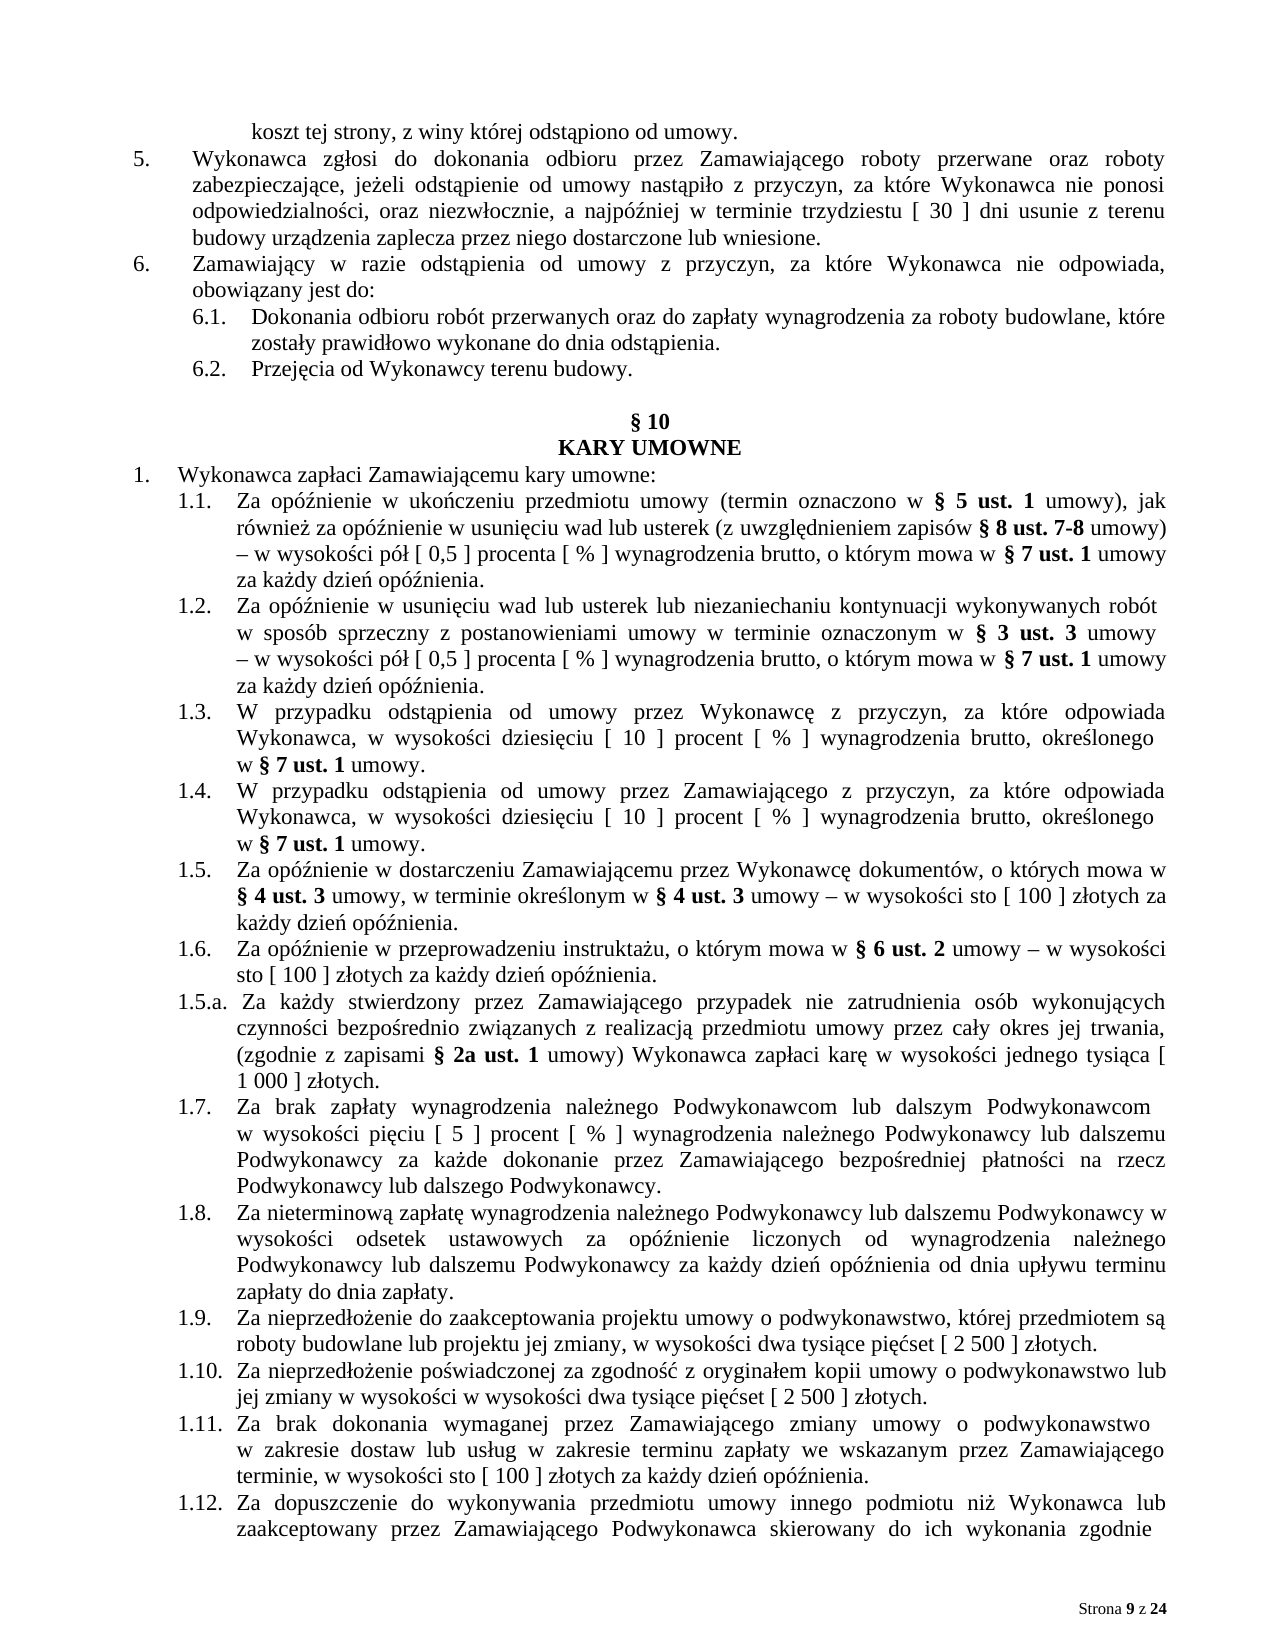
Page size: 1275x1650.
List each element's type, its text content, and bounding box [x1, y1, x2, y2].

list Za opóźnienie w ukończeniu przedmiotu umowy (termin oznaczono w § 5 ust. 1 umowy), jak również za opóźnienie w usunięciu wad lub usterek (z uwzględnieniem zapisów § 8 ust. 7-8 umowy) – w wysokości pół [ 0,5 ] procenta [ % ] wynagrodzenia brutto, o którym mowa w § 7 ust. 1 umowy za każdy dzień opóźnienia. [177, 487, 1167, 593]
list Za brak zapłaty wynagrodzenia należnego Podwykonawcom lub dalszym Podwykonawcom w wysokości pięciu [ 5 ] procent [ % ] wynagrodzenia należnego Podwykonawcy lub dalszemu Podwykonawcy za każde dokonanie przez Zamawiającego bezpośredniej płatności na rzecz Podwykonawcy lub dalszego Podwykonawcy. [177, 1093, 1167, 1199]
text § 10 [133, 408, 1167, 434]
list Za opóźnienie w przeprowadzeniu instruktażu, o którym mowa w § 6 ust. 2 umowy – w wysokości sto [ 100 ] złotych za każdy dzień opóźnienia. [177, 935, 1167, 988]
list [177, 1489, 1167, 1541]
list 1.5.a. Za każdy stwierdzony przez Zamawiającego przypadek nie zatrudnienia osób wykonujących czynności bezpośrednio związanych z realizacją przedmiotu umowy przez cały okres jej trwania, (zgodnie z zapisami § 2a ust. 1 umowy) Wykonawca zapłaci karę w wysokości jednego tysiąca [ 1 000 ] złotych. [177, 988, 1167, 1093]
list Przejęcia od Wykonawcy terenu budowy. [192, 355, 1167, 382]
text KARY UMOWNE [133, 434, 1167, 461]
list Wykonawca zapłaci Zamawiającemu kary umowne: [133, 461, 1167, 487]
list Za nieprzedłożenie poświadczonej za zgodność z oryginałem kopii umowy o podwykonawstwo lub jej zmiany w wysokości w wysokości dwa tysiące pięćset [ 2 500 ] złotych. [177, 1357, 1167, 1409]
list Zamawiający w razie odstąpienia od umowy z przyczyn, za które Wykonawca nie odpowiada, obowiązany jest do: [133, 250, 1167, 303]
list Za nieterminową zapłatę wynagrodzenia należnego Podwykonawcy lub dalszemu Podwykonawcy w wysokości odsetek ustawowych za opóźnienie liczonych od wynagrodzenia należnego Podwykonawcy lub dalszemu Podwykonawcy za każdy dzień opóźnienia od dnia upływu terminu zapłaty do dnia zapłaty. [177, 1199, 1167, 1304]
list Za brak dokonania wymaganej przez Zamawiającego zmiany umowy o podwykonawstwo w zakresie dostaw lub usług w zakresie terminu zapłaty we wskazanym przez Zamawiającego terminie, w wysokości sto [ 100 ] złotych za każdy dzień opóźnienia. [177, 1409, 1167, 1489]
list Za opóźnienie w usunięciu wad lub usterek lub niezaniechaniu kontynuacji wykonywanych robót w sposób sprzeczny z postanowieniami umowy w terminie oznaczonym w § 3 ust. 3 umowy – w wysokości pół [ 0,5 ] procenta [ % ] wynagrodzenia brutto, o którym mowa w § 7 ust. 1 umowy za każdy dzień opóźnienia. [177, 593, 1167, 698]
list W przypadku odstąpienia od umowy przez Zamawiającego z przyczyn, za które odpowiada Wykonawca, w wysokości dziesięciu [ 10 ] procent [ % ] wynagrodzenia brutto, określonego w § 7 ust. 1 umowy. [177, 777, 1167, 856]
list Za opóźnienie w dostarczeniu Zamawiającemu przez Wykonawcę dokumentów, o których mowa w § 4 ust. 3 umowy, w terminie określonym w § 4 ust. 3 umowy – w wysokości sto [ 100 ] złotych za każdy dzień opóźnienia. [177, 856, 1167, 935]
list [192, 118, 1167, 144]
list W przypadku odstąpienia od umowy przez Wykonawcę z przyczyn, za które odpowiada Wykonawca, w wysokości dziesięciu [ 10 ] procent [ % ] wynagrodzenia brutto, określonego w § 7 ust. 1 umowy. [177, 698, 1167, 777]
list Za nieprzedłożenie do zaakceptowania projektu umowy o podwykonawstwo, której przedmiotem są roboty budowlane lub projektu jej zmiany, w wysokości dwa tysiące pięćset [ 2 500 ] złotych. [177, 1304, 1167, 1357]
list Wykonawca zgłosi do dokonania odbioru przez Zamawiającego roboty przerwane oraz roboty zabezpieczające, jeżeli odstąpienie od umowy nastąpiło z przyczyn, za które Wykonawca nie ponosi odpowiedzialności, oraz niezwłocznie, a najpóźniej w terminie trzydziestu [ 30 ] dni usunie z terenu budowy urządzenia zaplecza przez niego dostarczone lub wniesione. [133, 144, 1167, 250]
list Dokonania odbioru robót przerwanych oraz do zapłaty wynagrodzenia za roboty budowlane, które zostały prawidłowo wykonane do dnia odstąpienia. [192, 303, 1167, 355]
